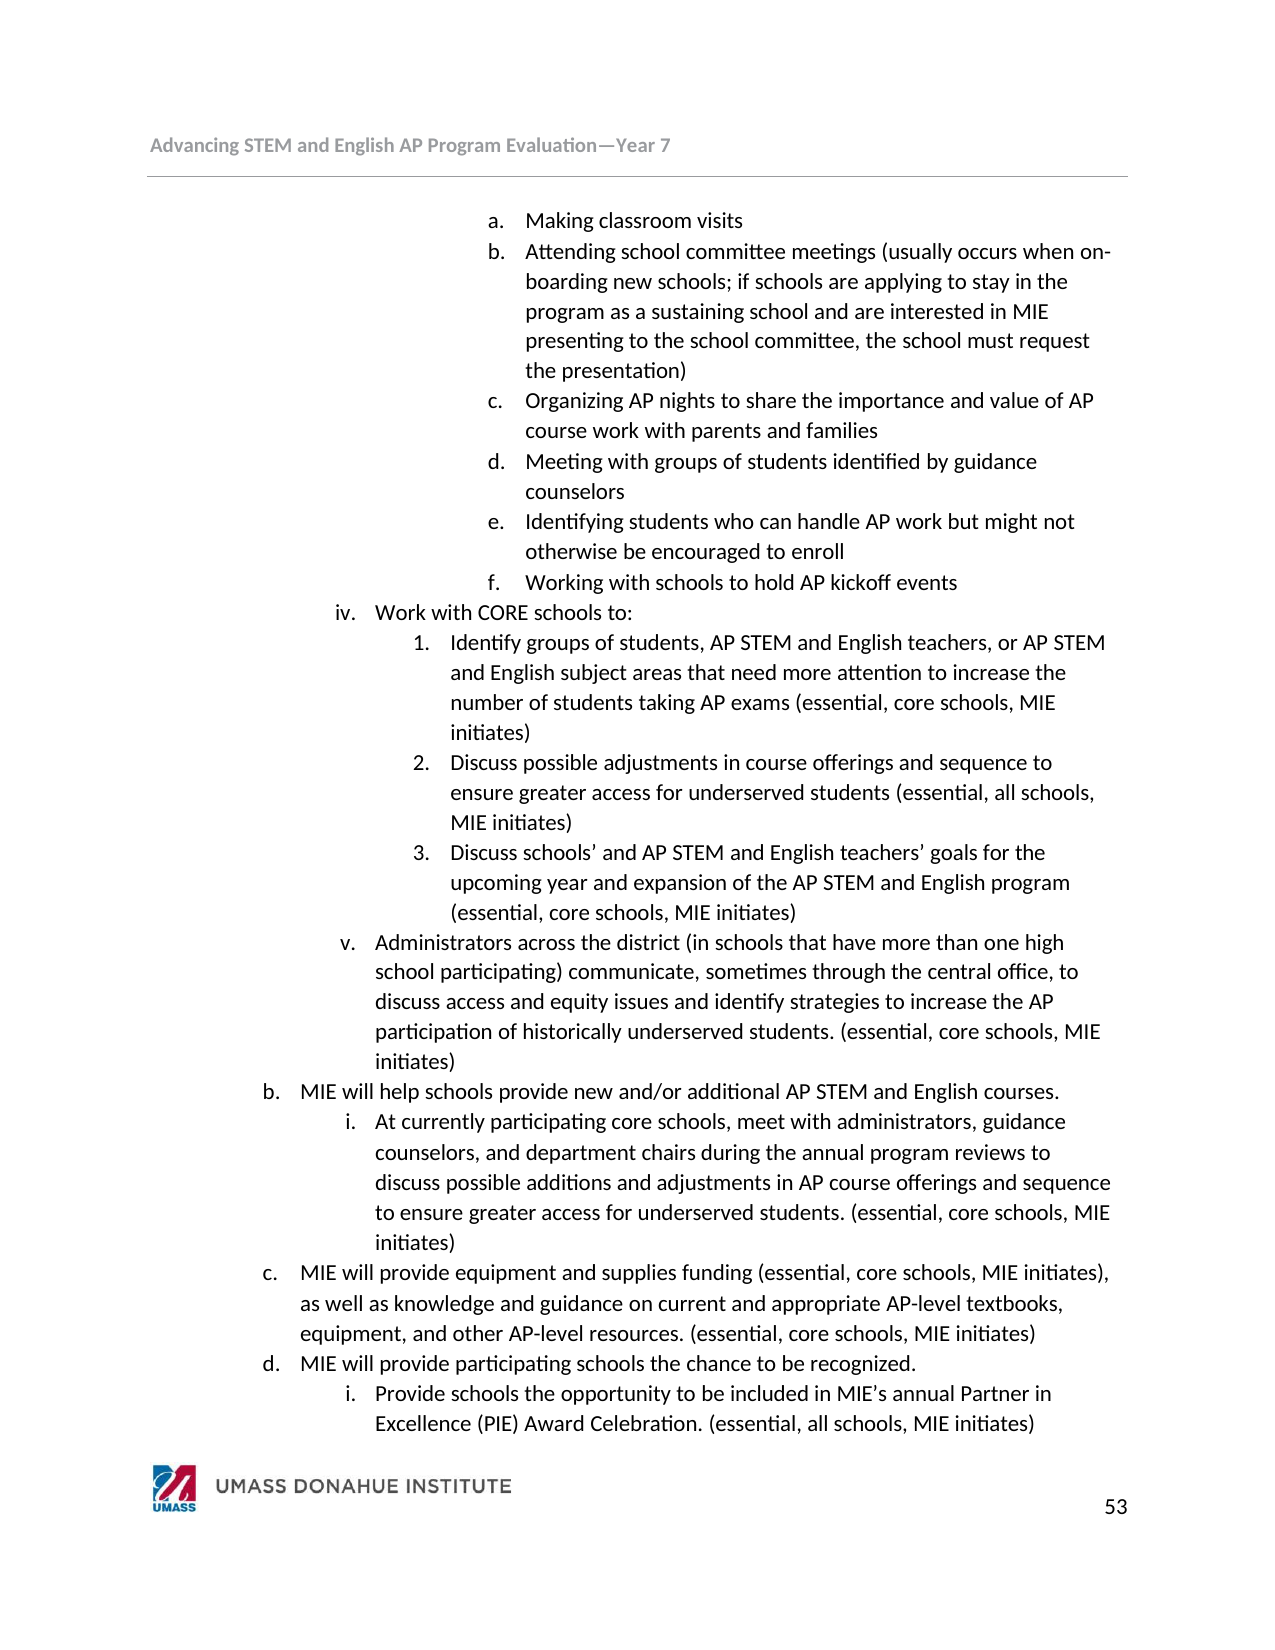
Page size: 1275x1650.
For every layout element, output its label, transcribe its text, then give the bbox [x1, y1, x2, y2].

list Discuss schools’ and AP STEM and English teachers’ goals for the upcoming year and expansion of the AP STEM and English program (essential, core schools, MIE initiates) [413, 838, 1073, 926]
list Organizing AP nights to share the importance and value of AP course work with parents and families [488, 386, 1098, 445]
picture [150, 1462, 512, 1514]
list Identify groups of students, AP STEM and English teachers, or AP STEM and English subject areas that need more attention to increase the number of students taking AP exams (essential, core schools, MIE initiates) [413, 628, 1106, 746]
list Attending school committee meetings (usually occurs when on- boarding new schools; if schools are applying to stay in the program as a sustaining school and are interested in MIE presenting to the school committee, the school must request the presentation) [488, 237, 1117, 384]
list Discuss possible adjustments in course offerings and sequence to ensure greater access for underserved students (essential, all schools, MIE initiates) [413, 748, 1098, 836]
list Working with schools to hold AP kickoff events [488, 568, 1139, 596]
list Work with CORE schools to: [335, 598, 1139, 626]
list Making classroom visits [488, 207, 1139, 235]
list MIE will provide participating schools the chance to be recognized. [262, 1349, 1139, 1377]
list Meeting with groups of students identified by guidance counselors [488, 447, 1041, 505]
list At currently participating core schools, meet with administrators, guidance counselors, and department chairs during the annual program reviews to discuss possible additions and adjustments in AP course offerings and sequence to ensure greater access for underserved students. (essential, core schools, MIE initiates) [345, 1107, 1117, 1256]
list Provide schools the opportunity to be included in MIE’s annual Partner in Excellence (PIE) Award Celebration. (essential, all schools, MIE initiates) [345, 1379, 1054, 1437]
list Identifying students who can handle AP work but might not otherwise be encouraged to enroll [488, 507, 1076, 566]
list MIE will help schools provide new and/or additional AP STEM and English courses. [262, 1077, 1139, 1105]
list MIE will provide equipment and supplies funding (essential, core schools, MIE initiates), as well as knowledge and guidance on current and appropriate AP-level textbooks, equipment, and other AP-level resources. (essential, core schools, MIE initiates) [262, 1258, 1112, 1347]
list Administrators across the district (in schools that have more than one high school participating) communicate, sometimes through the central office, to discuss access and equity issues and identify strategies to increase the AP participation of historically underserved students. (essential, core schools, MIE initiates) [340, 928, 1106, 1075]
